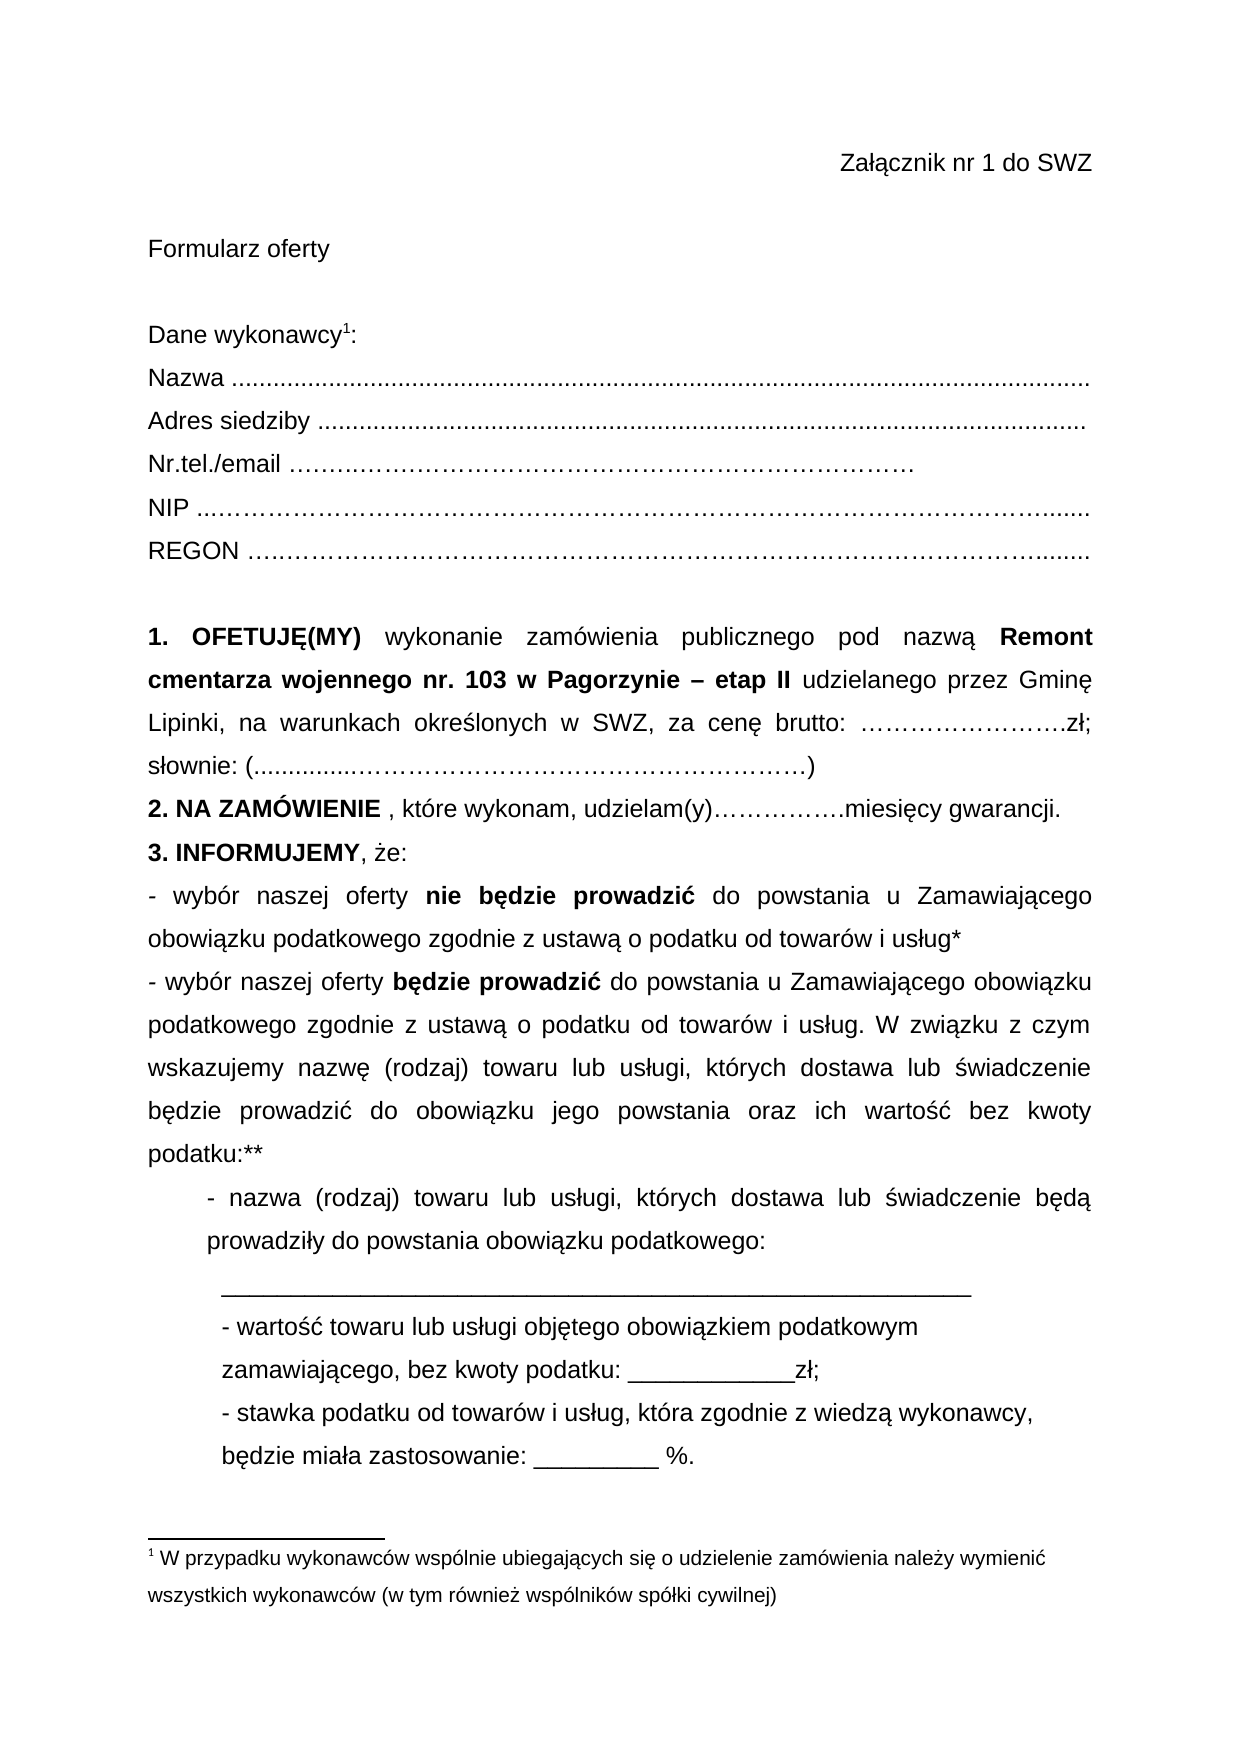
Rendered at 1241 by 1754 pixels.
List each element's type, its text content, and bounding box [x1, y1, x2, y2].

list - stawka podatku od towarów i usług, która zgodnie z wiedzą wykonawcy, będzie miała zastosowanie: _________ %. [221, 1398, 1093, 1470]
text 3. INFORMUJEMY, że: [148, 838, 1093, 866]
text Załącznik nr 1 do SWZ [148, 148, 1093, 176]
text Formularz oferty [148, 234, 1093, 263]
text REGON …..………………………………………………………………………………........ [148, 536, 1093, 564]
list ______________________________________________________ [221, 1269, 1093, 1298]
text Dane wykonawcy: Nazwa ............................................................................................................................ [148, 320, 1093, 392]
text - wybór naszej oferty będzie prowadzić do powstania u Zamawiającego obowiązku podatkowego zgodnie z ustawą o podatku od towarów i usług. W związku z czym wskazujemy nazwę (rodzaj) towaru lub usługi, których dostawa lub świadczenie będzie prowadzić do obowiązku jego powstania oraz ich wartość bez kwoty podatku:** [148, 967, 1093, 1168]
text Adres siedziby ............................................................................................................... Nr.tel./email ….…..…….…………………………………………………… NIP ...………………………………………………………………………………………....... [148, 406, 1093, 521]
text 2. NA ZAMÓWIENIE , które wykonam, udzielam(y)…………….miesięcy gwarancji. [148, 794, 1093, 823]
text 1. OFETUJĘ(MY) wykonanie zamówienia publicznego pod nazwą Remont cmentarza wojennego nr. 103 w Pagorzynie – etap II udzielanego przez Gminę Lipinki, na warunkach określonych w SWZ, za cenę brutto: …………………….zł; słownie: (...............………………………………………………) [148, 622, 1093, 780]
text - nazwa (rodzaj) towaru lub usługi, których dostawa lub świadczenie będą prowadziły do powstania obowiązku podatkowego: [207, 1183, 1093, 1254]
list - wartość towaru lub usługi objętego obowiązkiem podatkowym zamawiającego, bez kwoty podatku: ____________zł; [221, 1312, 1093, 1384]
text - wybór naszej oferty nie będzie prowadzić do powstania u Zamawiającego obowiązku podatkowego zgodnie z ustawą o podatku od towarów i usług* [148, 881, 1093, 953]
